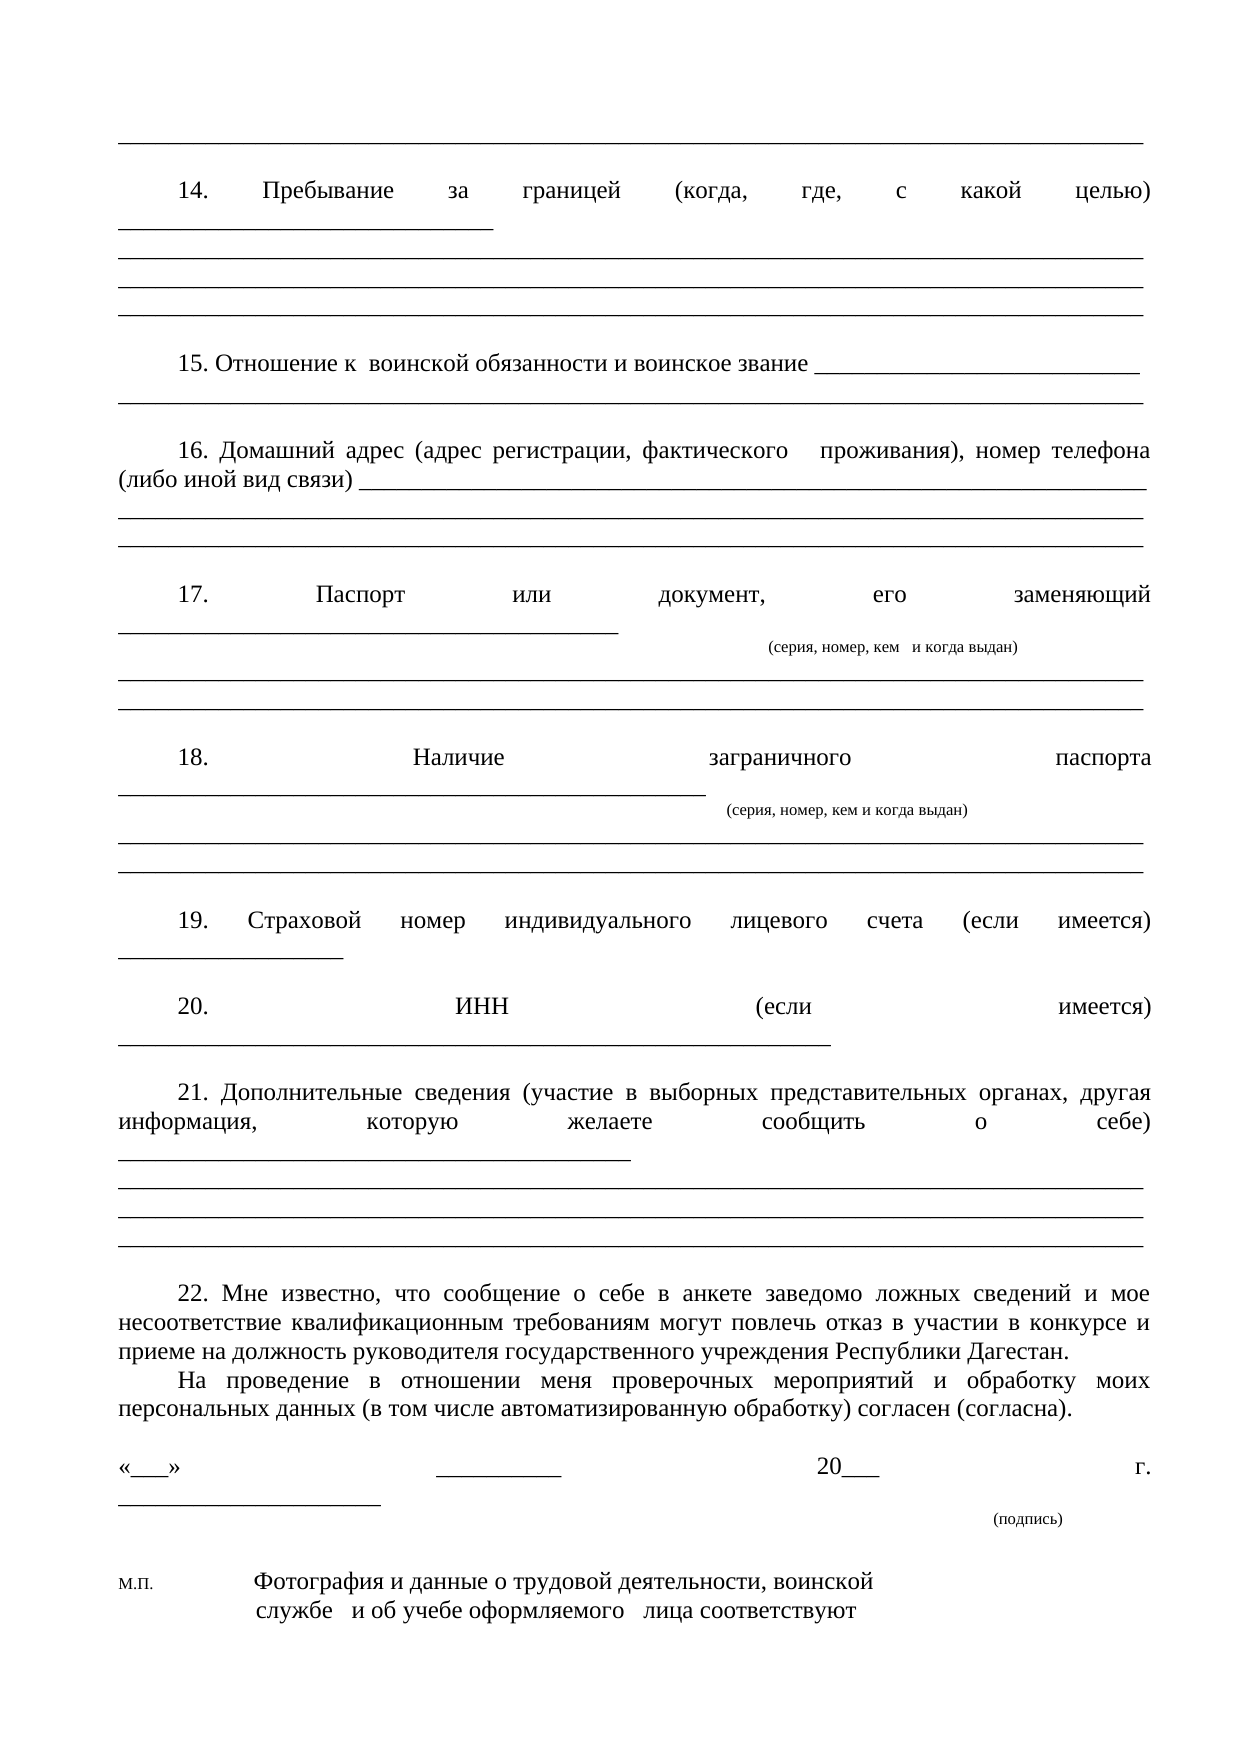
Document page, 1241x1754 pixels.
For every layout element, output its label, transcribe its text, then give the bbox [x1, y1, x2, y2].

text __________________________________________________________________________________ [118, 262, 1152, 291]
text На проведение в отношении меня проверочных мероприятий и обработку моих персональных данных (в том числе автоматизированную обработку) согласен (согласна). [118, 1365, 1152, 1422]
text __________________________________________________________________________________ [118, 291, 1152, 319]
text __________________________________________________________________________________ [118, 847, 1152, 876]
text __________________________________________________________________________________ [118, 684, 1152, 713]
text __________________________________________________________________________________ [118, 233, 1152, 262]
text 19. Страховой номер индивидуального лицевого счета (если имеется) __________________ [118, 905, 1152, 962]
text (серия, номер, кем и когда выдан) [118, 636, 1152, 656]
text __________________________________________________________________________________ [118, 521, 1152, 550]
text 18. Наличие заграничного паспорта _______________________________________________ [118, 742, 1152, 799]
text 14. Пребывание за границей (когда, где, с какой целью) ______________________________ [118, 176, 1152, 233]
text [118, 118, 1152, 147]
text «___» __________ 20___ г. _____________________ [118, 1451, 1152, 1508]
text __________________________________________________________________________________ [118, 1163, 1152, 1192]
text __________________________________________________________________________________ [118, 1192, 1152, 1221]
text __________________________________________________________________________________ [118, 378, 1152, 406]
text М.П. Фотография и данные о трудовой деятельности, воинской [118, 1566, 1152, 1595]
text __________________________________________________________________________________ [118, 818, 1152, 847]
text службе и об учебе оформляемого лица соответствуют [118, 1595, 1152, 1623]
text __________________________________________________________________________________ [118, 493, 1152, 521]
text 20. ИНН (если имеется) _________________________________________________________ [118, 991, 1152, 1048]
text (подпись) [118, 1508, 1152, 1528]
text 17. Паспорт или документ, его заменяющий ________________________________________ [118, 579, 1152, 636]
text __________________________________________________________________________________ [118, 656, 1152, 684]
text 22. Мне известно, что сообщение о себе в анкете заведомо ложных сведений и мое несоответствие квалификационным требованиям могут повлечь отказ в участии в конкурсе и приеме на должность руководителя государственного учреждения Республики Дагестан. [118, 1278, 1152, 1365]
text 16. Домашний адрес (адрес регистрации, фактического проживания), номер телефона (либо иной вид связи) _______________________________________________________________ [118, 435, 1152, 493]
text 21. Дополнительные сведения (участие в выборных представительных органах, другая информация, которую желаете сообщить о себе) _________________________________________ [118, 1077, 1152, 1163]
text __________________________________________________________________________________ [118, 1221, 1152, 1250]
text (серия, номер, кем и когда выдан) [118, 799, 1152, 818]
text 15. Отношение к воинской обязанности и воинское звание __________________________ [118, 348, 1152, 378]
